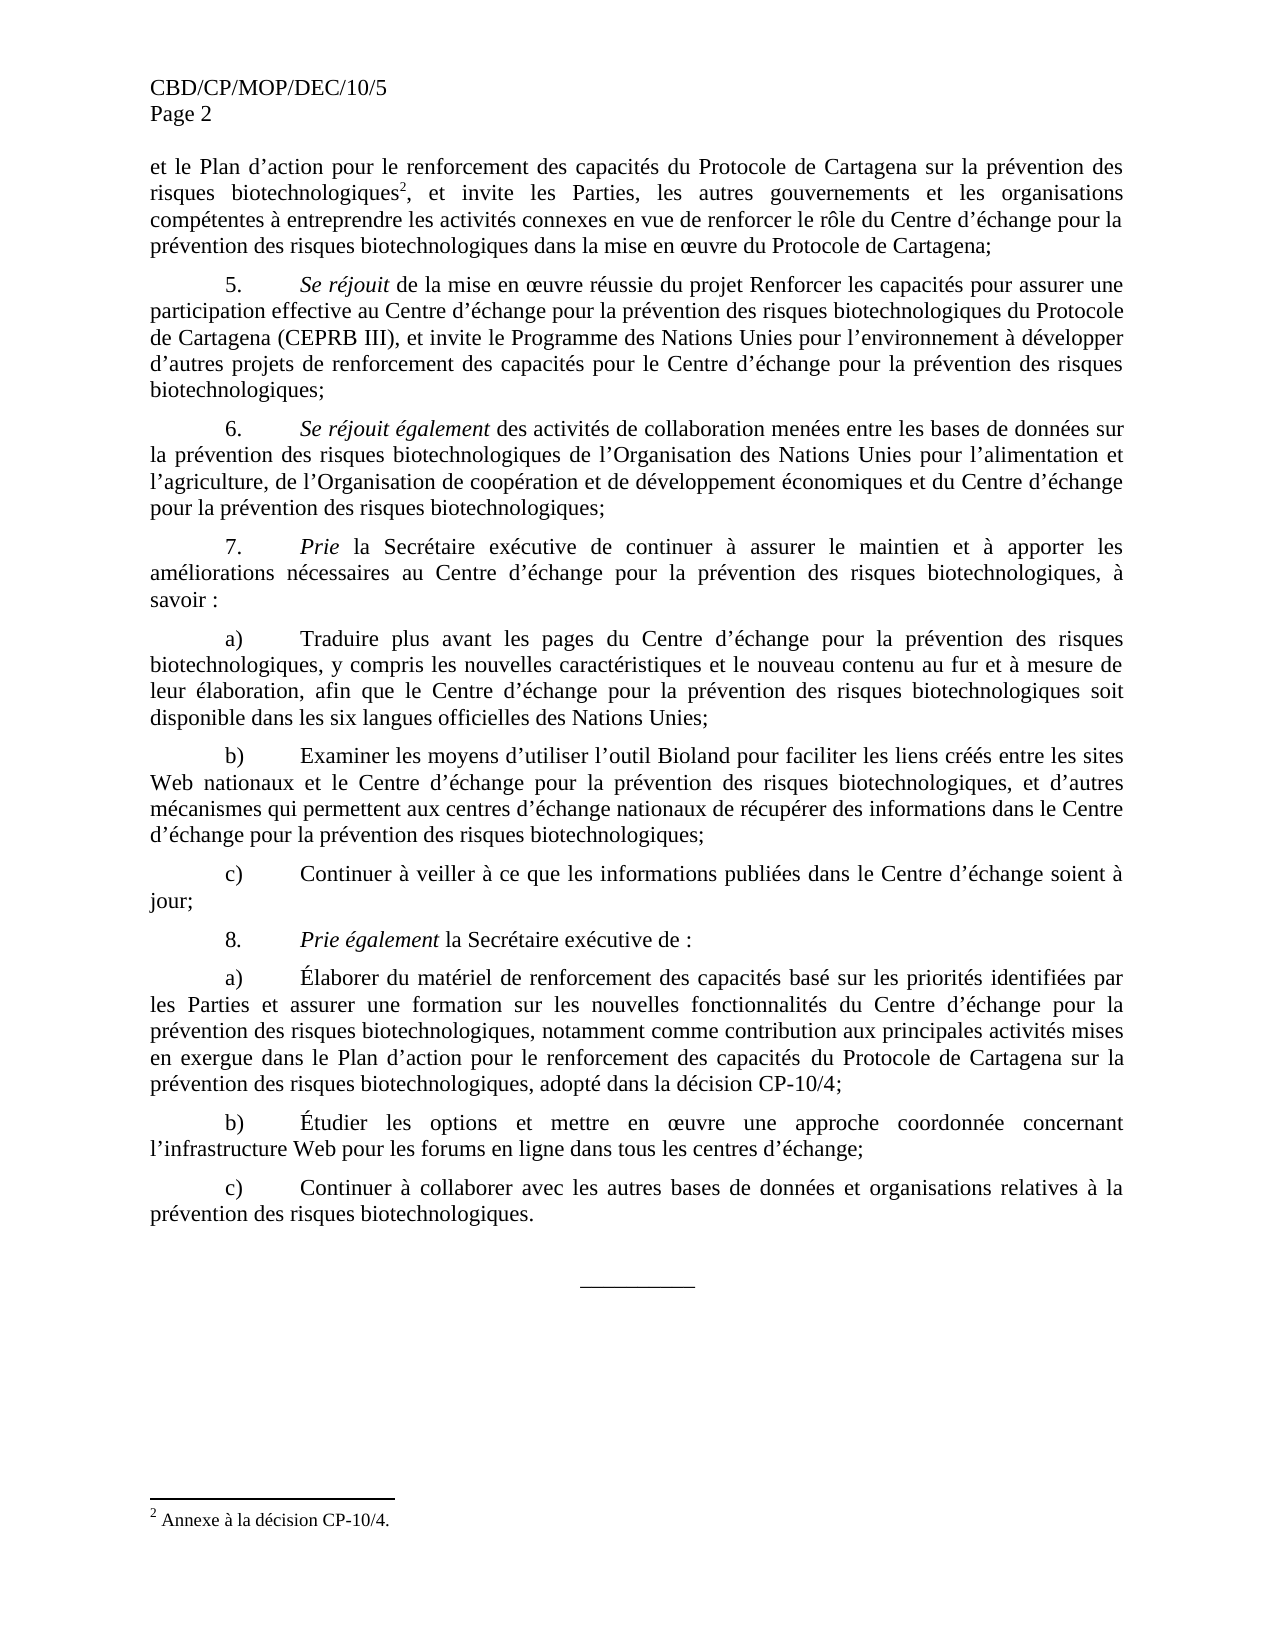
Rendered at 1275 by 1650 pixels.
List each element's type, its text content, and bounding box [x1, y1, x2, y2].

text 7. Prie la Secrétaire exécutive de continuer à assurer le maintien et à apporter les améliorations nécessaires au Centre d’échange pour la prévention des risques biotechnologiques, à savoir : [150, 533, 1125, 612]
text 6. Se réjouit également des activités de collaboration menées entre les bases de données sur la prévention des risques biotechnologiques de l’Organisation des Nations Unies pour l’alimentation et l’agriculture, de l’Organisation de coopération et de développement économiques et du Centre d’échange pour la prévention des risques biotechnologiques; [150, 415, 1125, 521]
text b) Étudier les options et mettre en œuvre une approche coordonnée concernant l’infrastructure Web pour les forums en ligne dans tous les centres d’échange; [150, 1109, 1125, 1161]
text 5. Se réjouit de la mise en œuvre réussie du projet Renforcer les capacités pour assurer une participation effective au Centre d’échange pour la prévention des risques biotechnologiques du Protocole de Cartagena (CEPRB III), et invite le Programme des Nations Unies pour l’environnement à développer d’autres projets de renforcement des capacités pour le Centre d’échange pour la prévention des risques biotechnologiques; [150, 271, 1125, 403]
text __________ [150, 1264, 1125, 1291]
text a) Élaborer du matériel de renforcement des capacités basé sur les priorités identifiées par les Parties et assurer une formation sur les nouvelles fonctionnalités du Centre d’échange pour la prévention des risques biotechnologiques, notamment comme contribution aux principales activités mises en exergue dans le Plan d’action pour le renforcement des capacités du Protocole de Cartagena sur la prévention des risques biotechnologiques, adopté dans la décision CP-10/4; [150, 964, 1125, 1096]
text b) Examiner les moyens d’utiliser l’outil Bioland pour faciliter les liens créés entre les sites Web nationaux et le Centre d’échange pour la prévention des risques biotechnologiques, et d’autres mécanismes qui permettent aux centres d’échange nationaux de récupérer des informations dans le Centre d’échange pour la prévention des risques biotechnologiques; [150, 742, 1125, 848]
text 8. Prie également la Secrétaire exécutive de : [150, 926, 1125, 952]
text a) Traduire plus avant les pages du Centre d’échange pour la prévention des risques biotechnologiques, y compris les nouvelles caractéristiques et le nouveau contenu au fur et à mesure de leur élaboration, afin que le Centre d’échange pour la prévention des risques biotechnologiques soit disponible dans les six langues officielles des Nations Unies; [150, 624, 1125, 730]
text c) Continuer à collaborer avec les autres bases de données et organisations relatives à la prévention des risques biotechnologiques. [150, 1174, 1125, 1227]
text c) Continuer à veiller à ce que les informations publiées dans le Centre d’échange soient à jour; [150, 860, 1125, 913]
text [150, 153, 1125, 258]
